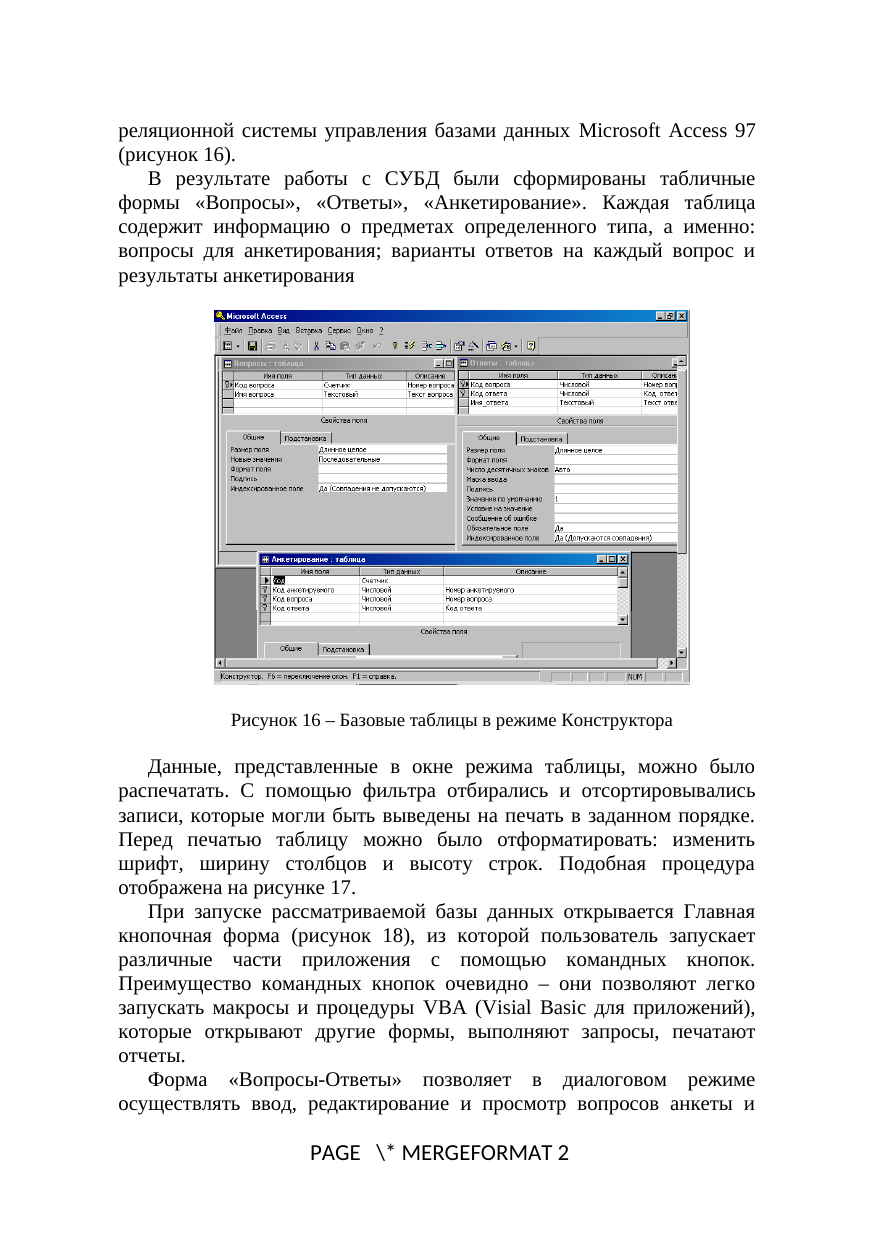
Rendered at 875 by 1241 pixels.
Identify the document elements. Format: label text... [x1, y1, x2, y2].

picture [214, 310, 690, 685]
text Рисунок 16 – Базовые таблицы в режиме Конструктора [118, 709, 756, 730]
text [118, 1067, 756, 1115]
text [118, 118, 756, 166]
text В результате работы с СУБД были сформированы табличные формы «Вопросы», «Ответы», «Анкетирование». Каждая таблица содержит информацию о предметах определенного типа, а именно: вопросы для анкетирования; варианты ответов на каждый вопрос и результаты анкетирования [118, 166, 756, 287]
text Данные, представленные в окне режима таблицы, можно было распечатать. С помощью фильтра отбирались и отсортировывались записи, которые могли быть выведены на печать в заданном порядке. Перед печатью таблицу можно было отформатировать: изменить шрифт, ширину столбцов и высоту строк. Подобная процедура отображена на рисунке 17. [118, 754, 756, 899]
text При запуске рассматриваемой базы данных открывается Главная кнопочная форма (рисунок 18), из которой пользователь запускает различные части приложения с помощью командных кнопок. Преимущество командных кнопок очевидно – они позволяют легко запускать макросы и процедуры VBA (Visial Basic для приложений), которые открывают другие формы, выполняют запросы, печатают отчеты. [118, 899, 756, 1067]
